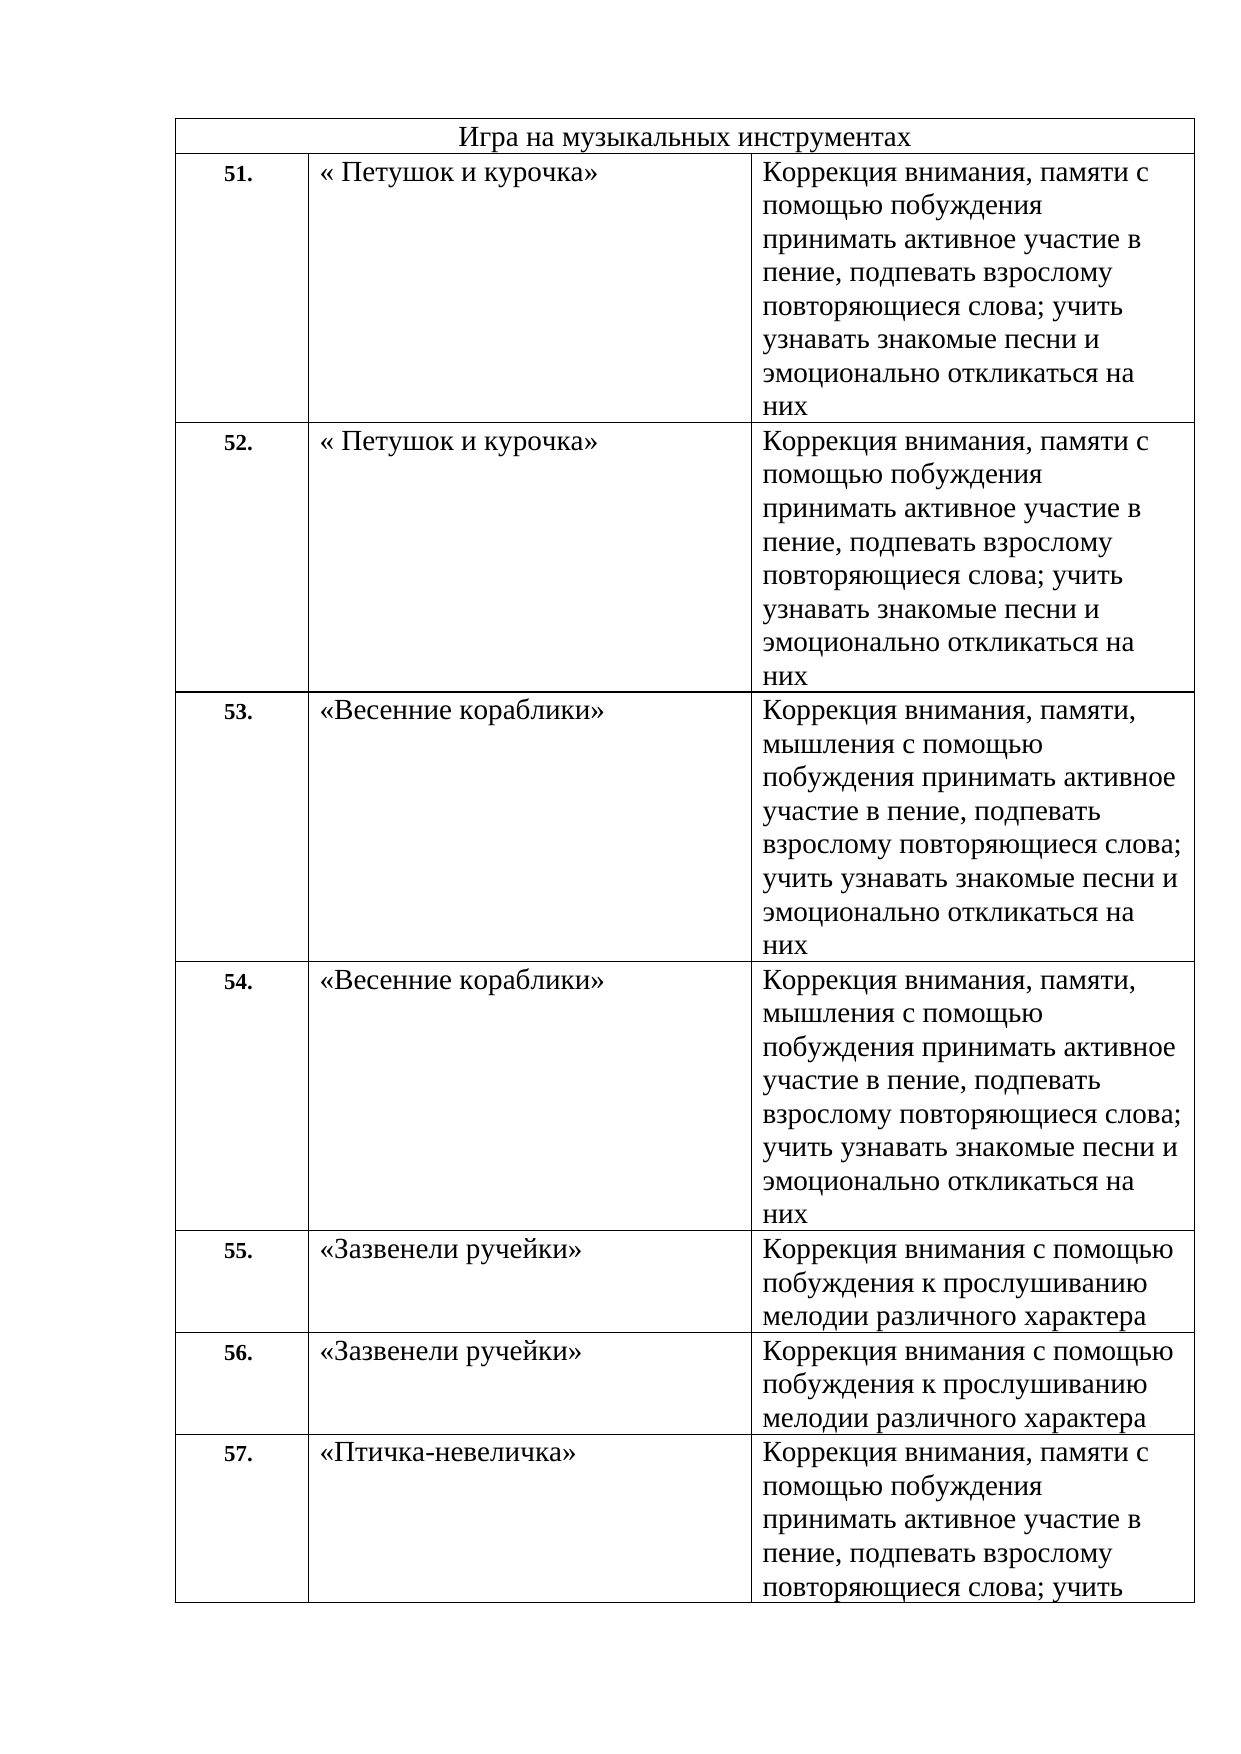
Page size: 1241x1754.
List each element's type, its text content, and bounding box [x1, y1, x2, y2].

table_cell «Зазвенели ручейки» [309, 1333, 751, 1433]
table_cell Коррекция внимания с помощью побуждения к прослушиванию мелодии различного характера [752, 1231, 1194, 1332]
table_cell Коррекция внимания с помощью побуждения к прослушиванию мелодии различного характера [752, 1333, 1194, 1433]
table_cell [176, 1435, 308, 1602]
table_cell Игра на музыкальных инструментах [176, 119, 1194, 153]
table_cell «Зазвенели ручейки» [309, 1231, 751, 1332]
table_cell [176, 423, 308, 691]
table_cell «Весенние кораблики» [309, 693, 751, 961]
table_cell [176, 1231, 308, 1332]
table_cell « Петушок и курочка» [309, 154, 751, 422]
table_cell « Петушок и курочка» [309, 423, 751, 691]
table_cell Коррекция внимания, памяти, мышления с помощью побуждения принимать активное участие в пение, подпевать взрослому повторяющиеся слова; учить узнавать знакомые песни и эмоционально откликаться на них [752, 962, 1194, 1230]
table_cell [176, 693, 308, 961]
table_cell «Птичка-невеличка» [309, 1435, 751, 1602]
table_cell «Весенние кораблики» [309, 962, 751, 1230]
table_cell Коррекция внимания, памяти, мышления с помощью побуждения принимать активное участие в пение, подпевать взрослому повторяющиеся слова; учить узнавать знакомые песни и эмоционально откликаться на них [752, 693, 1194, 961]
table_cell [752, 1435, 1194, 1602]
table_cell [176, 154, 308, 422]
table_cell [176, 1333, 308, 1433]
table_cell [176, 962, 308, 1230]
